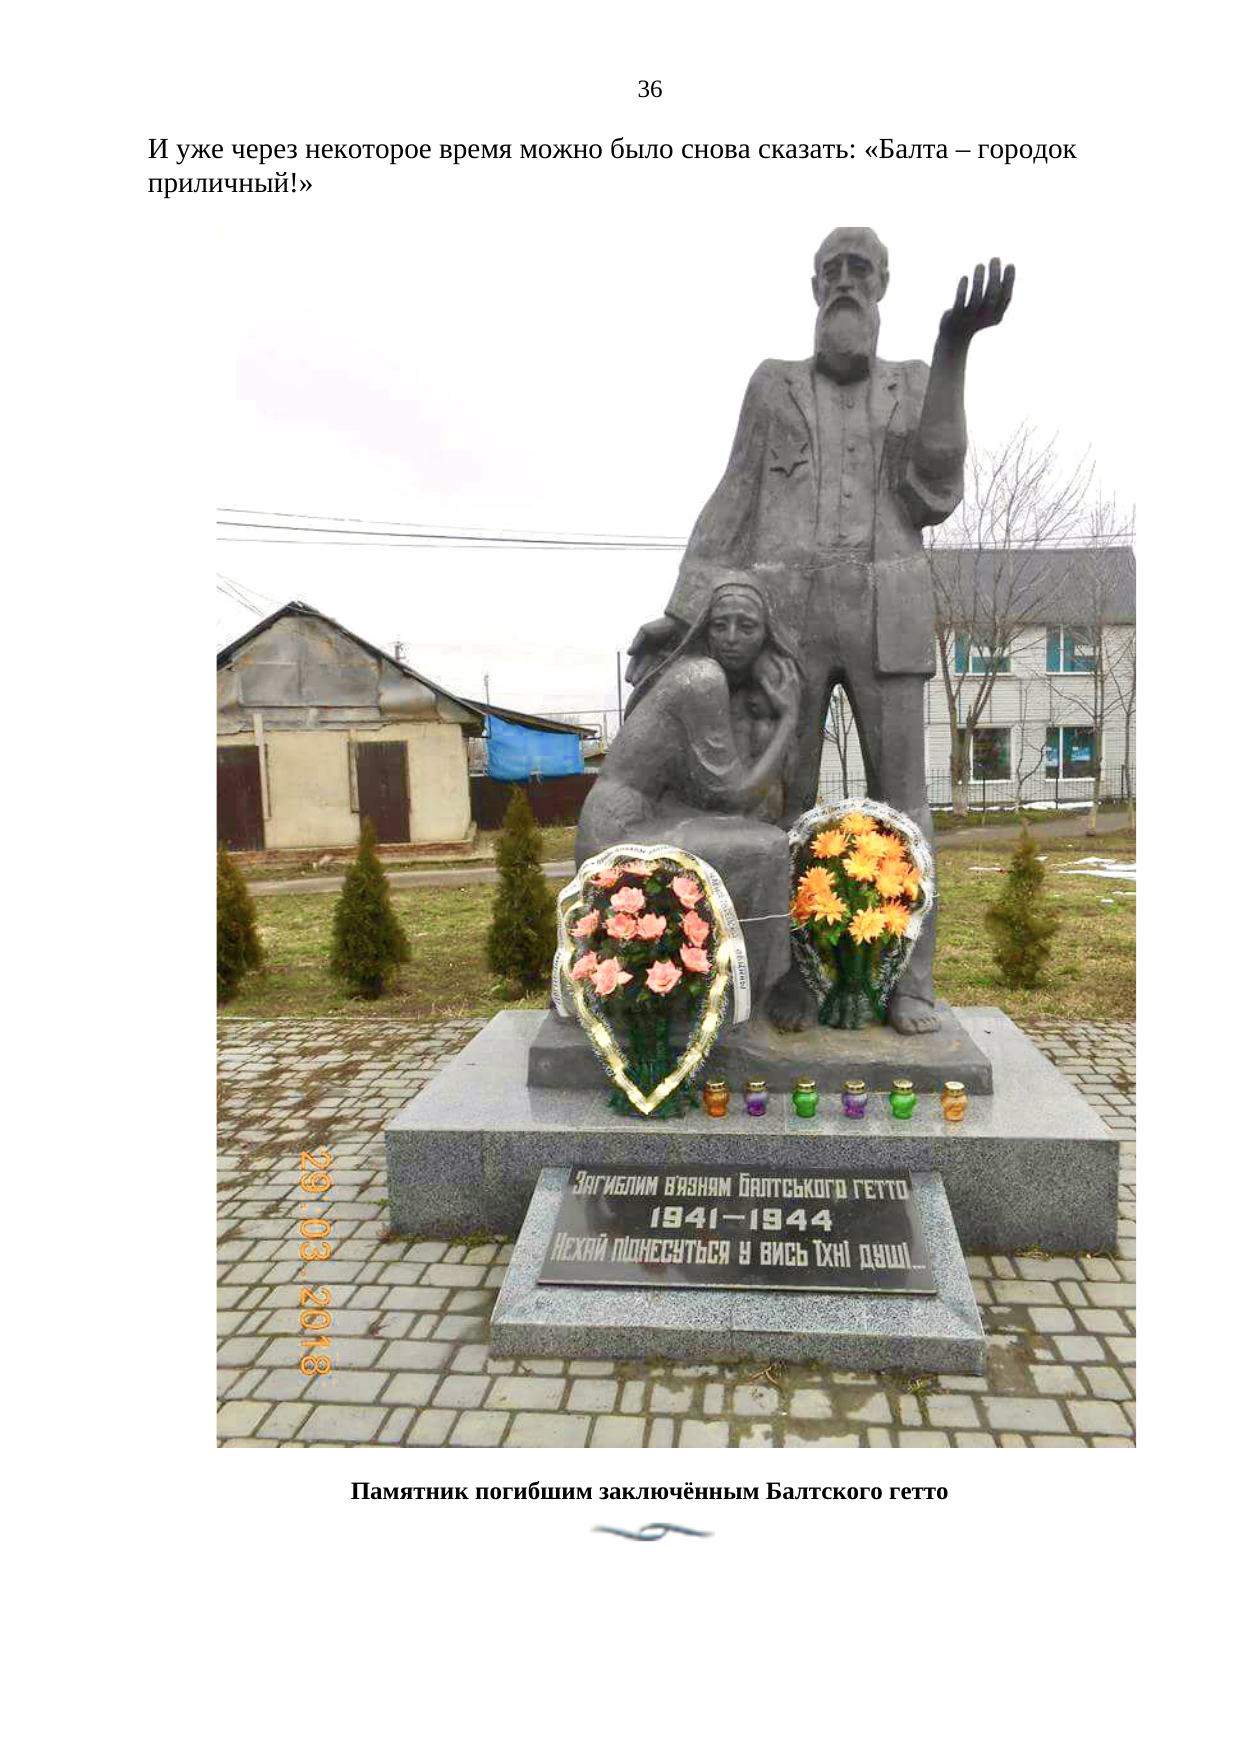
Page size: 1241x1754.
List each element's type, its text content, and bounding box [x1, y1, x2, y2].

text Памятник погибшим заключённым Балтского гетто [148, 1476, 1152, 1505]
text И уже через некоторое время можно было снова сказать: «Балта – городок приличный!» [148, 131, 1152, 198]
picture [571, 1505, 728, 1548]
picture [216, 227, 1137, 1448]
